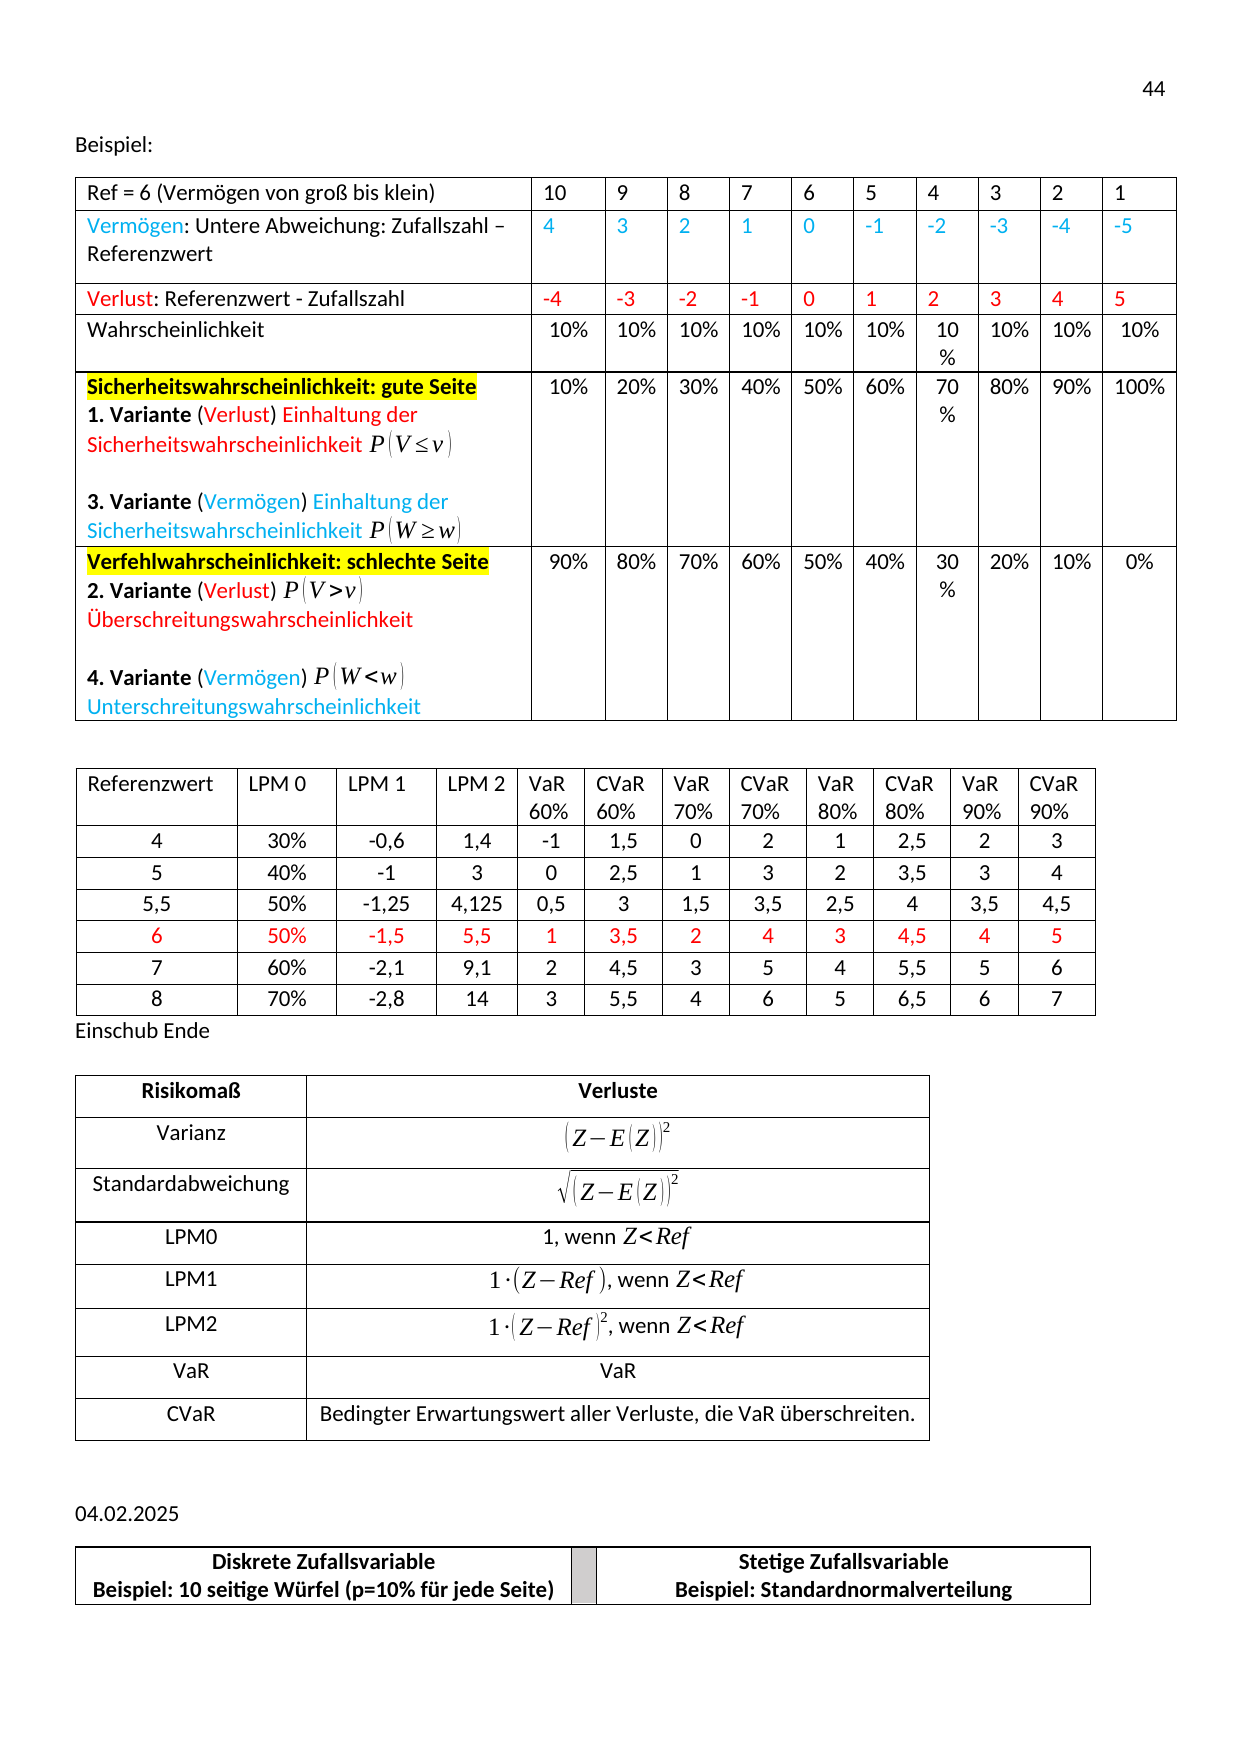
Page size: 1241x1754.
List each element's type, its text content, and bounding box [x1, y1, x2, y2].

text Einschub Ende [75, 1016, 1165, 1044]
table_cell -0,6 [337, 826, 436, 857]
table_cell 100% [1103, 373, 1176, 546]
table_header Stetige Zufallsvariable Beispiel: Standardnormalverteilung [597, 1548, 1090, 1603]
table_header LPM 2 [437, 769, 517, 825]
table_cell 70% [238, 985, 336, 1015]
table_cell 2,5 [807, 890, 873, 920]
table_cell 6 [730, 985, 806, 1015]
table_cell 1 [854, 284, 916, 314]
table_cell 3,5 [730, 890, 806, 920]
table_cell -1 [337, 858, 436, 888]
table_cell Bedingter Erwartungswert aller Verluste, die VaR überschreiten. [307, 1399, 929, 1440]
table_cell -1 [730, 284, 791, 314]
table_cell 60% [730, 547, 791, 720]
table_cell 4,5 [1019, 890, 1095, 920]
table_cell 8 [77, 985, 237, 1015]
table_cell 10% [668, 315, 729, 371]
table_cell 4 [532, 211, 605, 283]
table_header 7 [730, 178, 791, 210]
table_header CVaR 70% [730, 769, 806, 825]
table_cell -2,8 [337, 985, 436, 1015]
table_cell 3 [518, 985, 584, 1015]
table_cell 4 [807, 953, 873, 983]
table_cell 4 [730, 921, 806, 952]
table_cell 40% [238, 858, 336, 888]
table_cell 10% [606, 315, 667, 371]
table_cell CVaR [76, 1399, 306, 1440]
table_header 6 [792, 178, 853, 210]
table_cell 4 [77, 826, 237, 857]
table_header VaR 60% [518, 769, 584, 825]
table_cell 5 [1103, 284, 1176, 314]
table_cell 0% [1103, 547, 1176, 720]
table_header CVaR 60% [585, 769, 662, 825]
table_header Risikomaß [76, 1076, 306, 1117]
table_cell 90% [1041, 373, 1102, 546]
table_cell 3,5 [874, 858, 950, 888]
table_header 8 [668, 178, 729, 210]
table_cell 1 [663, 858, 729, 888]
table_cell 7 [77, 953, 237, 983]
table_header 9 [606, 178, 667, 210]
table_cell -1,5 [337, 921, 436, 952]
table_cell 40% [730, 373, 791, 546]
table_cell 10% [1041, 315, 1102, 371]
table_cell 3,5 [951, 890, 1018, 920]
table_cell 0,5 [518, 890, 584, 920]
table_cell 2 [730, 826, 806, 857]
table_cell 30% [668, 373, 729, 546]
table_cell 1 [518, 921, 584, 952]
table_cell 4 [874, 890, 950, 920]
table_cell 5 [1019, 921, 1095, 952]
table_header 4 [917, 178, 978, 210]
table_cell 6 [1019, 953, 1095, 983]
table_cell LPM1 [76, 1265, 306, 1308]
table_cell 3 [663, 953, 729, 983]
table_header CVaR 90% [1019, 769, 1095, 825]
table_cell Vermögen: Untere Abweichung: Zufallszahl – Referenzwert [76, 211, 531, 283]
table_cell [307, 1118, 929, 1168]
table_cell 14 [437, 985, 517, 1015]
table_cell 50% [792, 547, 853, 720]
table_cell 3 [979, 284, 1040, 314]
text 04.02.2025 [75, 1499, 1165, 1528]
table_cell 10% [532, 315, 605, 371]
table_cell 3 [730, 858, 806, 888]
table_cell 50% [792, 373, 853, 546]
table_cell -2 [668, 284, 729, 314]
table_cell 10% [792, 315, 853, 371]
table_cell 6 [951, 985, 1018, 1015]
table_cell Verlust: Referenzwert - Zufallszahl [76, 284, 531, 314]
table_cell Sicherheitswahrscheinlichkeit: gute Seite 1. Variante (Verlust) Einhaltung der Sicherheitswahrscheinlichkeit 3. Variante (Vermögen) Einhaltung der Sicherheitswahrscheinlichkeit [76, 373, 531, 546]
table_cell 3 [1019, 826, 1095, 857]
table_header 2 [1041, 178, 1102, 210]
table_cell 10% [730, 315, 791, 371]
table_cell 30% [238, 826, 336, 857]
table_cell 3 [807, 921, 873, 952]
table_cell Verfehlwahrscheinlichkeit: schlechte Seite 2. Variante (Verlust) Überschreitungswahrscheinlichkeit 4. Variante (Vermögen) Unterschreitungswahrscheinlichkeit [76, 547, 531, 720]
table_header Diskrete Zufallsvariable Beispiel: 10 seitige Würfel (p=10% für jede Seite) [76, 1548, 571, 1603]
table_header VaR 80% [807, 769, 873, 825]
table_cell -4 [532, 284, 605, 314]
table_cell -5 [1103, 211, 1176, 283]
table_cell 0 [663, 826, 729, 857]
table_cell -2 [917, 211, 978, 283]
table_cell 2 [668, 211, 729, 283]
table_cell 20% [606, 373, 667, 546]
table_cell 4,5 [874, 921, 950, 952]
table_cell 70% [668, 547, 729, 720]
table_cell LPM2 [76, 1309, 306, 1356]
table_cell 6,5 [874, 985, 950, 1015]
table_cell 10% [979, 315, 1040, 371]
table_cell 3 [951, 858, 1018, 888]
table_cell -3 [606, 284, 667, 314]
table_cell 3,5 [585, 921, 662, 952]
table_cell VaR [307, 1357, 929, 1398]
table_cell 10% [917, 315, 978, 371]
table_cell 2 [917, 284, 978, 314]
table_header Ref = 6 (Vermögen von groß bis klein) [76, 178, 531, 210]
table_cell 50% [238, 921, 336, 952]
table_cell 5,5 [874, 953, 950, 983]
table_cell 5 [807, 985, 873, 1015]
table_cell 40% [854, 547, 916, 720]
table_header LPM 0 [238, 769, 336, 825]
table_cell 2 [518, 953, 584, 983]
table_cell 4 [1041, 284, 1102, 314]
table_cell 5 [77, 858, 237, 888]
table_cell 10% [1041, 547, 1102, 720]
table_cell 3 [606, 211, 667, 283]
table_cell 6 [77, 921, 237, 952]
table_cell 9,1 [437, 953, 517, 983]
table_cell , wenn [307, 1309, 929, 1356]
table_cell -4 [1041, 211, 1102, 283]
table_header 5 [854, 178, 916, 210]
table_cell 4 [663, 985, 729, 1015]
table_cell Standardabweichung [76, 1169, 306, 1221]
table_cell 1,5 [585, 826, 662, 857]
table_cell Varianz [76, 1118, 306, 1168]
table_cell 2,5 [874, 826, 950, 857]
table_header LPM 1 [337, 769, 436, 825]
table_cell 1 [730, 211, 791, 283]
table_cell 90% [532, 547, 605, 720]
table_header Referenzwert [77, 769, 237, 825]
table_cell 80% [979, 373, 1040, 546]
table_header VaR 90% [951, 769, 1018, 825]
table_cell -1,25 [337, 890, 436, 920]
table_cell 3 [585, 890, 662, 920]
table_cell 4,125 [437, 890, 517, 920]
table_cell 50% [238, 890, 336, 920]
table_cell 2 [663, 921, 729, 952]
table_cell 10% [532, 373, 605, 546]
table_cell 5 [730, 953, 806, 983]
table_cell 4 [1019, 858, 1095, 888]
table_header 3 [979, 178, 1040, 210]
table_cell 5,5 [585, 985, 662, 1015]
table_cell -3 [979, 211, 1040, 283]
table_cell 7 [1019, 985, 1095, 1015]
table_cell 5,5 [77, 890, 237, 920]
table_cell 80% [606, 547, 667, 720]
table_cell 1,4 [437, 826, 517, 857]
table_cell , wenn [307, 1265, 929, 1308]
table_cell VaR [76, 1357, 306, 1398]
table_cell 3 [437, 858, 517, 888]
table_cell 2 [807, 858, 873, 888]
table_cell -1 [854, 211, 916, 283]
table_header 1 [1103, 178, 1176, 210]
table_cell 2 [951, 826, 1018, 857]
table_cell 60% [238, 953, 336, 983]
table_cell 0 [792, 211, 853, 283]
table_cell LPM0 [76, 1223, 306, 1263]
table_cell 30% [917, 547, 978, 720]
table_cell 10% [854, 315, 916, 371]
table_cell 4 [951, 921, 1018, 952]
table_header VaR 70% [663, 769, 729, 825]
table_cell -1 [518, 826, 584, 857]
table_cell Wahrscheinlichkeit [76, 315, 531, 371]
table_cell 1, wenn [307, 1223, 929, 1263]
table_cell 10% [1103, 315, 1176, 371]
table_cell -2,1 [337, 953, 436, 983]
table_cell [307, 1169, 929, 1221]
table_cell 2,5 [585, 858, 662, 888]
table_cell 1,5 [663, 890, 729, 920]
table_cell 0 [792, 284, 853, 314]
table_cell 1 [807, 826, 873, 857]
table_header CVaR 80% [874, 769, 950, 825]
table_cell 20% [979, 547, 1040, 720]
table_cell 70% [917, 373, 978, 546]
table_header [572, 1548, 596, 1603]
table_cell 0 [518, 858, 584, 888]
table_cell 4,5 [585, 953, 662, 983]
table_cell 5 [951, 953, 1018, 983]
table_header 10 [532, 178, 605, 210]
table_cell 5,5 [437, 921, 517, 952]
table_cell 60% [854, 373, 916, 546]
text Beispiel: [75, 130, 1165, 158]
table_header Verluste [307, 1076, 929, 1117]
